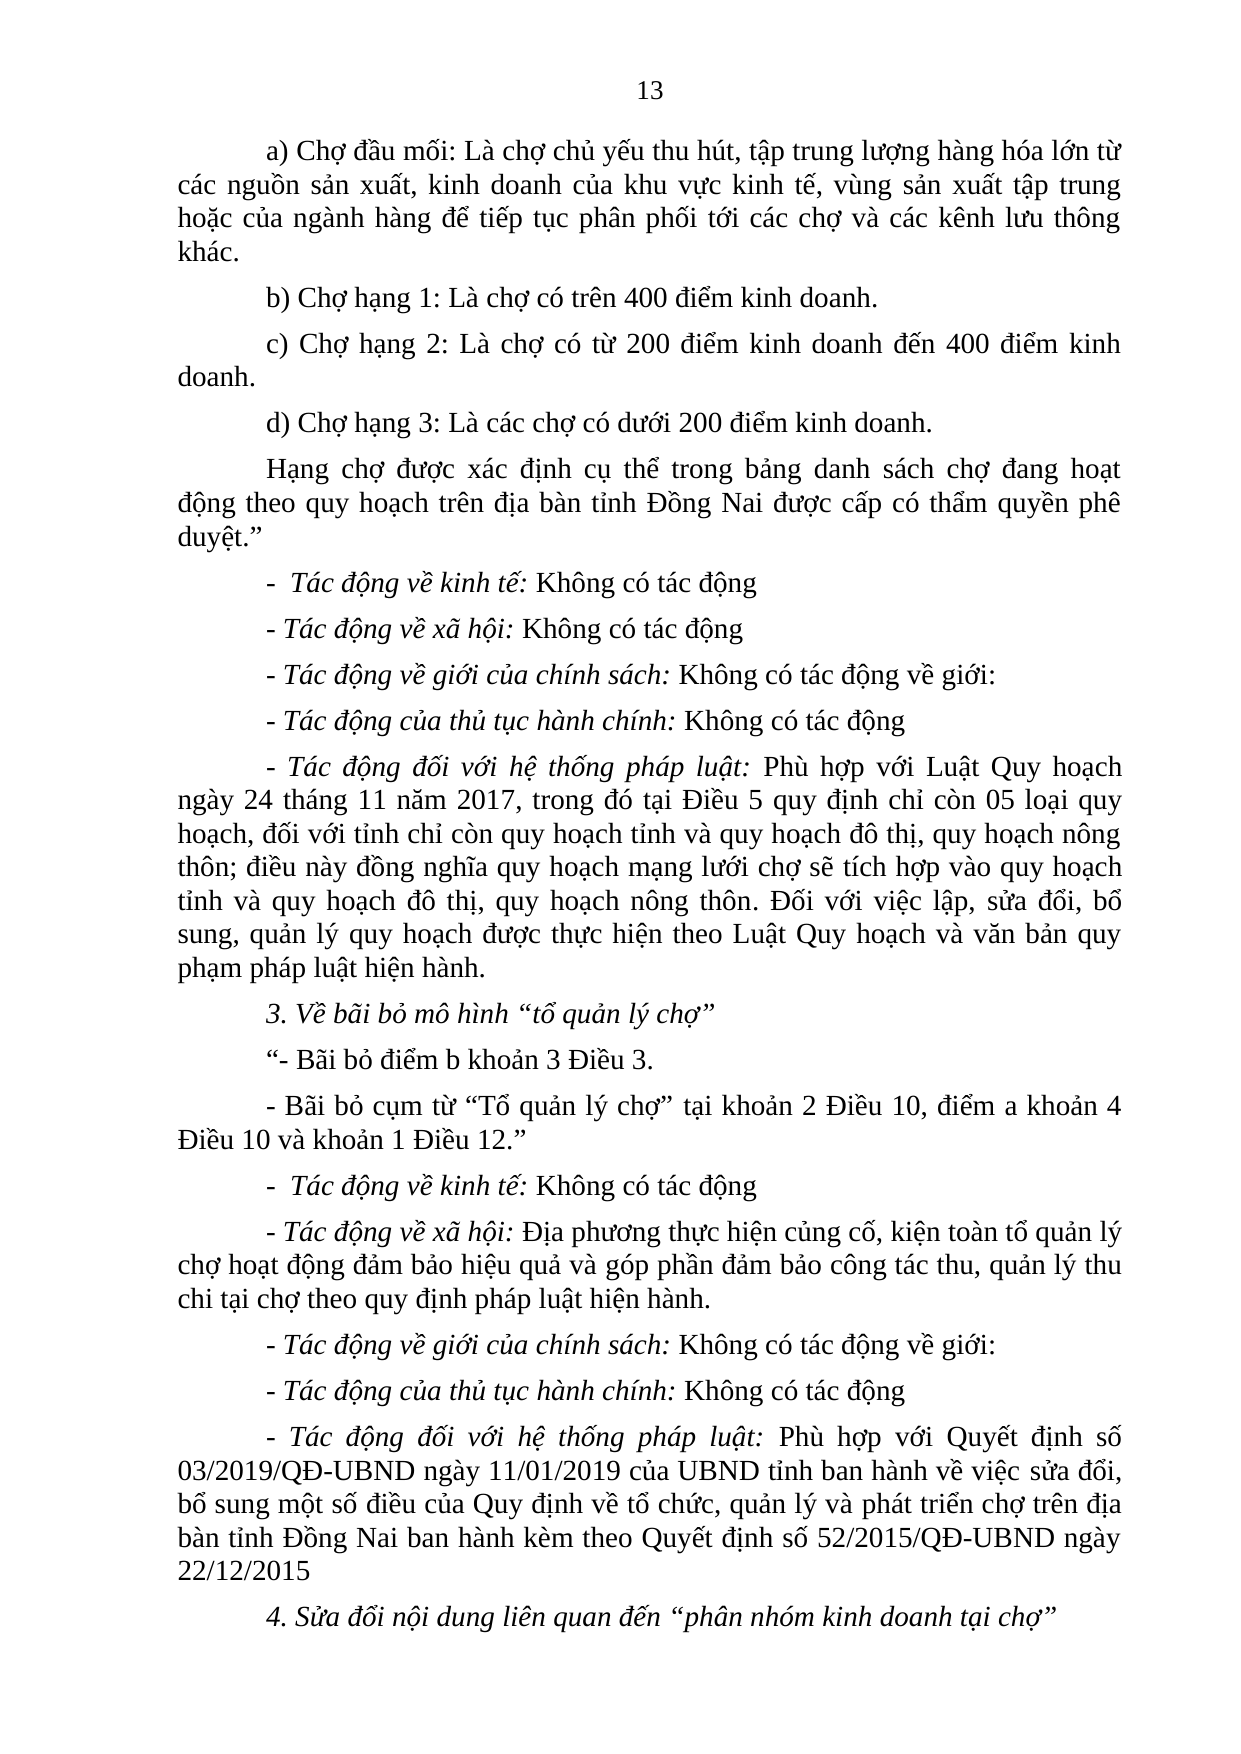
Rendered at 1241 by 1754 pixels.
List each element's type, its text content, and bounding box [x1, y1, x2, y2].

text - Tác động của thủ tục hành chính: Không có tác động [177, 1373, 1122, 1407]
text d) Chợ hạng 3: Là các chợ có dưới 200 điểm kinh doanh. [177, 406, 1122, 439]
text - Tác động đối với hệ thống pháp luật: Phù hợp với Quyết định số 03/2019/QĐ-UBND ngày 11/01/2019 của UBND tỉnh ban hành về việc sửa đổi, bổ sung một số điều của Quy định về tổ chức, quản lý và phát triển chợ trên địa bàn tỉnh Đồng Nai ban hành kèm theo Quyết định số 52/2015/QĐ-UBND ngày 22/12/2015 [177, 1419, 1122, 1587]
text 4. Sửa đổi nội dung liên quan đến “phân nhóm kinh doanh tại chợ” [177, 1599, 1122, 1633]
text b) Chợ hạng 1: Là chợ có trên 400 điểm kinh doanh. [177, 280, 1122, 313]
text a) Chợ đầu mối: Là chợ chủ yếu thu hút, tập trung lượng hàng hóa lớn từ các nguồn sản xuất, kinh doanh của khu vực kinh tế, vùng sản xuất tập trung hoặc của ngành hàng để tiếp tục phân phối tới các chợ và các kênh lưu thông khác. [177, 133, 1122, 267]
text 3. Về bãi bỏ mô hình “tổ quản lý chợ” [177, 996, 1122, 1030]
text Hạng chợ được xác định cụ thể trong bảng danh sách chợ đang hoạt động theo quy hoạch trên địa bàn tỉnh Đồng Nai được cấp có thẩm quyền phê duyệt.” [177, 452, 1122, 552]
text - Tác động về kinh tế: Không có tác động [177, 1168, 1122, 1201]
text - Bãi bỏ cụm từ “Tổ quản lý chợ” tại khoản 2 Điều 10, điểm a khoản 4 Điều 10 và khoản 1 Điều 12.” [177, 1088, 1122, 1155]
text c) Chợ hạng 2: Là chợ có từ 200 điểm kinh doanh đến 400 điểm kinh doanh. [177, 326, 1122, 393]
text - Tác động về giới của chính sách: Không có tác động về giới: [177, 1327, 1122, 1361]
text - Tác động về xã hội: Địa phương thực hiện củng cố, kiện toàn tổ quản lý chợ hoạt động đảm bảo hiệu quả và góp phần đảm bảo công tác thu, quản lý thu chi tại chợ theo quy định pháp luật hiện hành. [177, 1214, 1122, 1314]
text “- Bãi bỏ điểm b khoản 3 Điều 3. [177, 1042, 1122, 1076]
text - Tác động về xã hội: Không có tác động [177, 611, 1122, 644]
text - Tác động về giới của chính sách: Không có tác động về giới: [177, 657, 1122, 690]
text - Tác động của thủ tục hành chính: Không có tác động [177, 703, 1122, 736]
text - Tác động đối với hệ thống pháp luật: Phù hợp với Luật Quy hoạch ngày 24 tháng 11 năm 2017, trong đó tại Điều 5 quy định chỉ còn 05 loại quy hoạch, đối với tỉnh chỉ còn quy hoạch tỉnh và quy hoạch đô thị, quy hoạch nông thôn; điều này đồng nghĩa quy hoạch mạng lưới chợ sẽ tích hợp vào quy hoạch tỉnh và quy hoạch đô thị, quy hoạch nông thôn. Đối với việc lập, sửa đổi, bổ sung, quản lý quy hoạch được thực hiện theo Luật Quy hoạch và văn bản quy phạm pháp luật hiện hành. [177, 749, 1122, 984]
text - Tác động về kinh tế: Không có tác động [177, 565, 1122, 598]
